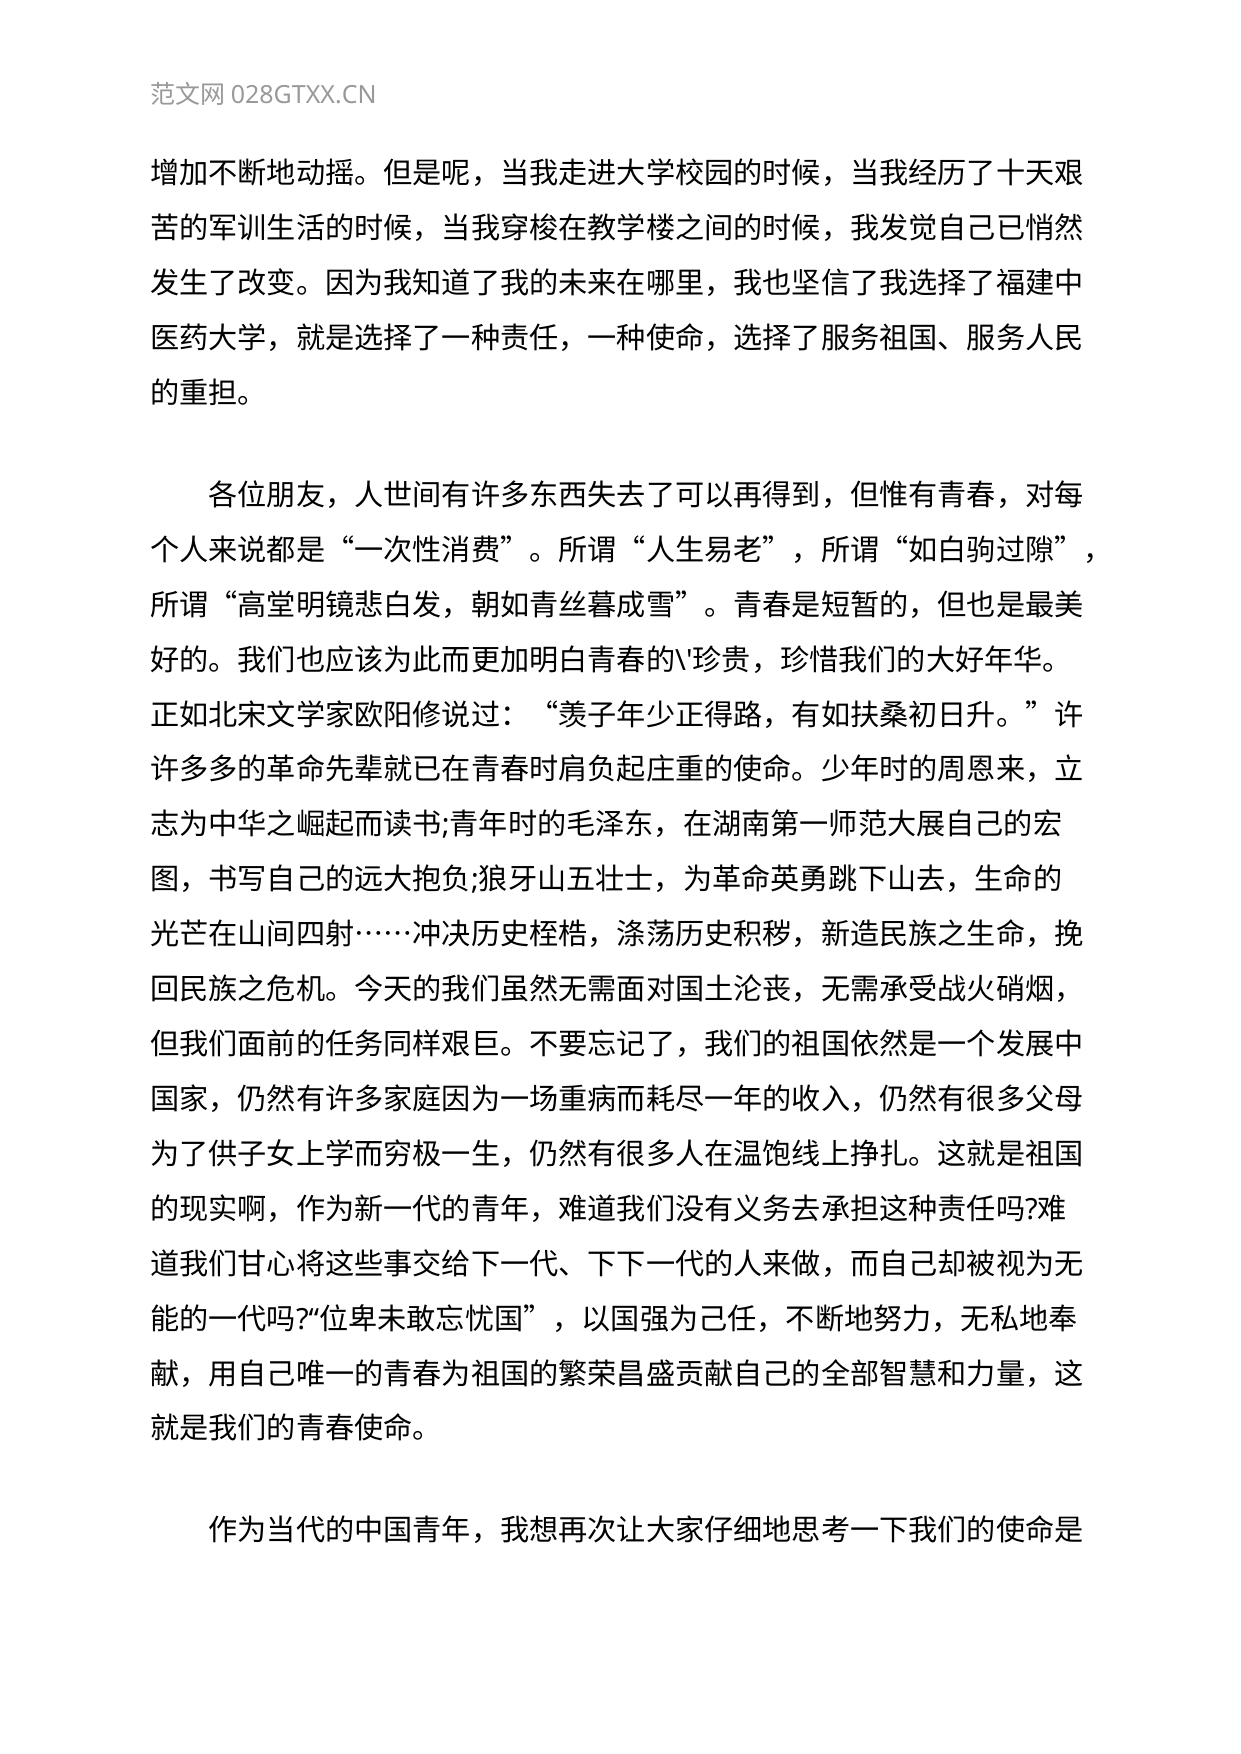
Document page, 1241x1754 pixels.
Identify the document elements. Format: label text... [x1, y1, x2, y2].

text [150, 150, 1090, 412]
text 各位朋友，人世间有许多东西失去了可以再得到，但惟有青春，对每个人来说都是“一次性消费”。所谓“人生易老”，所谓“如白驹过隙”，所谓“高堂明镜悲白发，朝如青丝暮成雪”。青春是短暂的，但也是最美好的。我们也应该为此而更加明白青春的\'珍贵，珍惜我们的大好年华。正如北宋文学家欧阳修说过：“羡子年少正得路，有如扶桑初日升。”许许多多的革命先辈就已在青春时肩负起庄重的使命。少年时的周恩来，立志为中华之崛起而读书;青年时的毛泽东，在湖南第一师范大展自己的宏图，书写自己的远大抱负;狼牙山五壮士，为革命英勇跳下山去，生命的光芒在山间四射……冲决历史桎梏，涤荡历史积秽，新造民族之生命，挽回民族之危机。今天的我们虽然无需面对国土沦丧，无需承受战火硝烟，但我们面前的任务同样艰巨。不要忘记了，我们的祖国依然是一个发展中国家，仍然有许多家庭因为一场重病而耗尽一年的收入，仍然有很多父母为了供子女上学而穷极一生，仍然有很多人在温饱线上挣扎。这就是祖国的现实啊，作为新一代的青年，难道我们没有义务去承担这种责任吗?难道我们甘心将这些事交给下一代、下下一代的人来做，而自己却被视为无能的一代吗?“位卑未敢忘忧国”，以国强为己任，不断地努力，无私地奉献，用自己唯一的青春为祖国的繁荣昌盛贡献自己的全部智慧和力量，这就是我们的青春使命。 [150, 471, 1090, 1447]
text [150, 1507, 1090, 1549]
